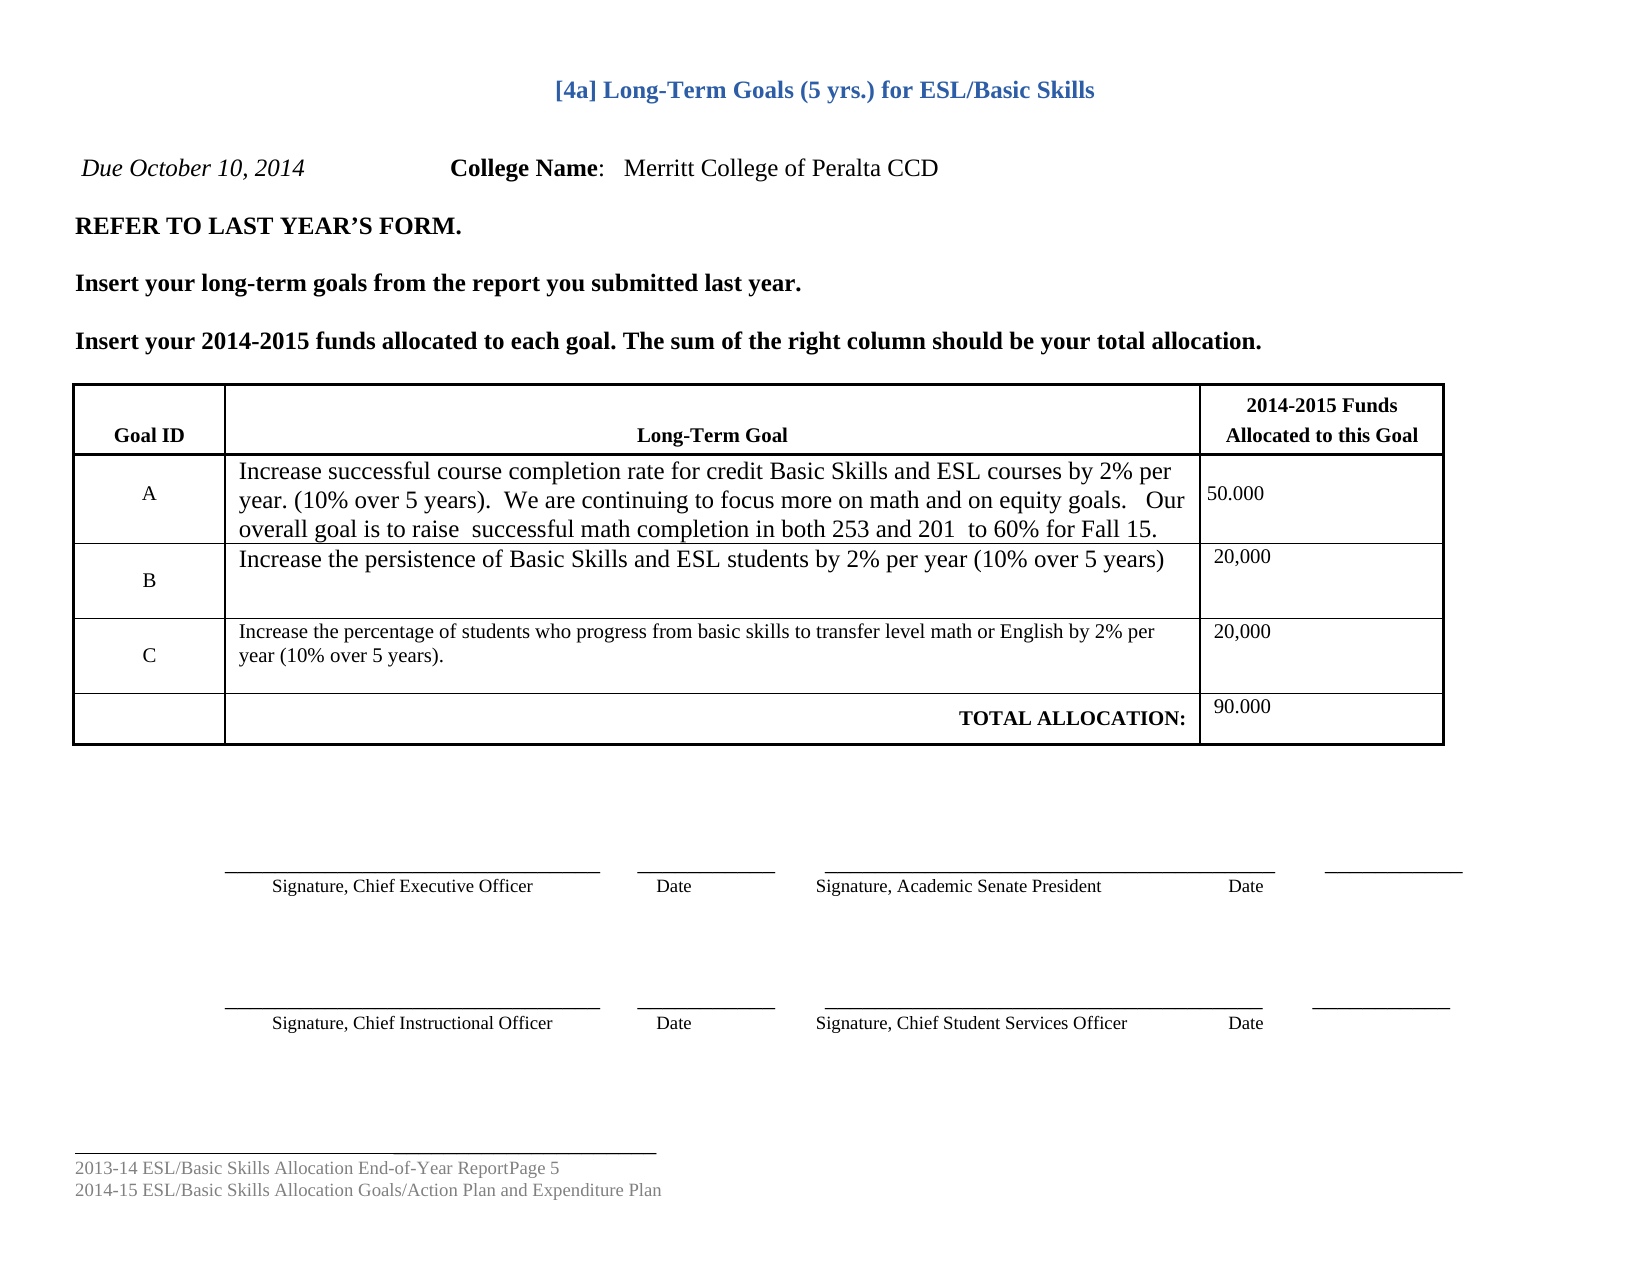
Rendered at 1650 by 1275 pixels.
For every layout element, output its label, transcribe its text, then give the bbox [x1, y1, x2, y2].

table_header 2014-2015 Funds Allocated to this Goal [1201, 386, 1442, 453]
text Insert your 2014-2015 funds allocated to each goal. The sum of the right column should be your total allocation. [75, 326, 1575, 354]
table_header Goal ID [75, 386, 224, 453]
text [4a] Long-Term Goals (5 yrs.) for ESL/Basic Skills [75, 75, 1575, 104]
table_cell [75, 694, 224, 743]
table_cell 90.000 [1201, 694, 1442, 743]
table_cell A [75, 456, 224, 543]
table_cell 20,000 [1201, 619, 1442, 693]
table_cell 50.000 [1201, 456, 1442, 543]
table_cell B [75, 544, 224, 618]
table_header College Name: Merritt College of Peralta CCD [450, 153, 1575, 182]
table_cell C [75, 619, 224, 693]
text Signature, Chief Instructional Officer Date Signature, Chief Student Services Officer Date [75, 1012, 1575, 1033]
text Insert your long-term goals from the report you submitted last year. [75, 268, 1575, 297]
table_cell TOTAL ALLOCATION: [226, 694, 1199, 743]
text REFER TO LAST YEAR’S FORM. [75, 211, 1575, 239]
text ______________________________ ___________ ___________________________________ ___________ [75, 983, 1575, 1012]
table_cell Increase the persistence of Basic Skills and ESL students by 2% per year (10% over 5 years) [226, 544, 1199, 618]
table_cell Increase the percentage of students who progress from basic skills to transfer level math or English by 2% per year (10% over 5 years). [226, 619, 1199, 693]
table_cell 20,000 [1201, 544, 1442, 618]
text Signature, Chief Executive Officer Date Signature, Academic Senate President Date [75, 875, 1575, 897]
table_cell Increase successful course completion rate for credit Basic Skills and ESL courses by 2% per year. (10% over 5 years). We are continuing to focus more on math and on equity goals. Our overall goal is to raise successful math completion in both 253 and 201 to 60% for Fall 15. [226, 456, 1199, 543]
table_header Long-Term Goal [226, 386, 1199, 453]
table_header Due October 10, 2014 [75, 153, 450, 182]
text ______________________________ ___________ ____________________________________ ___________ [75, 847, 1575, 875]
